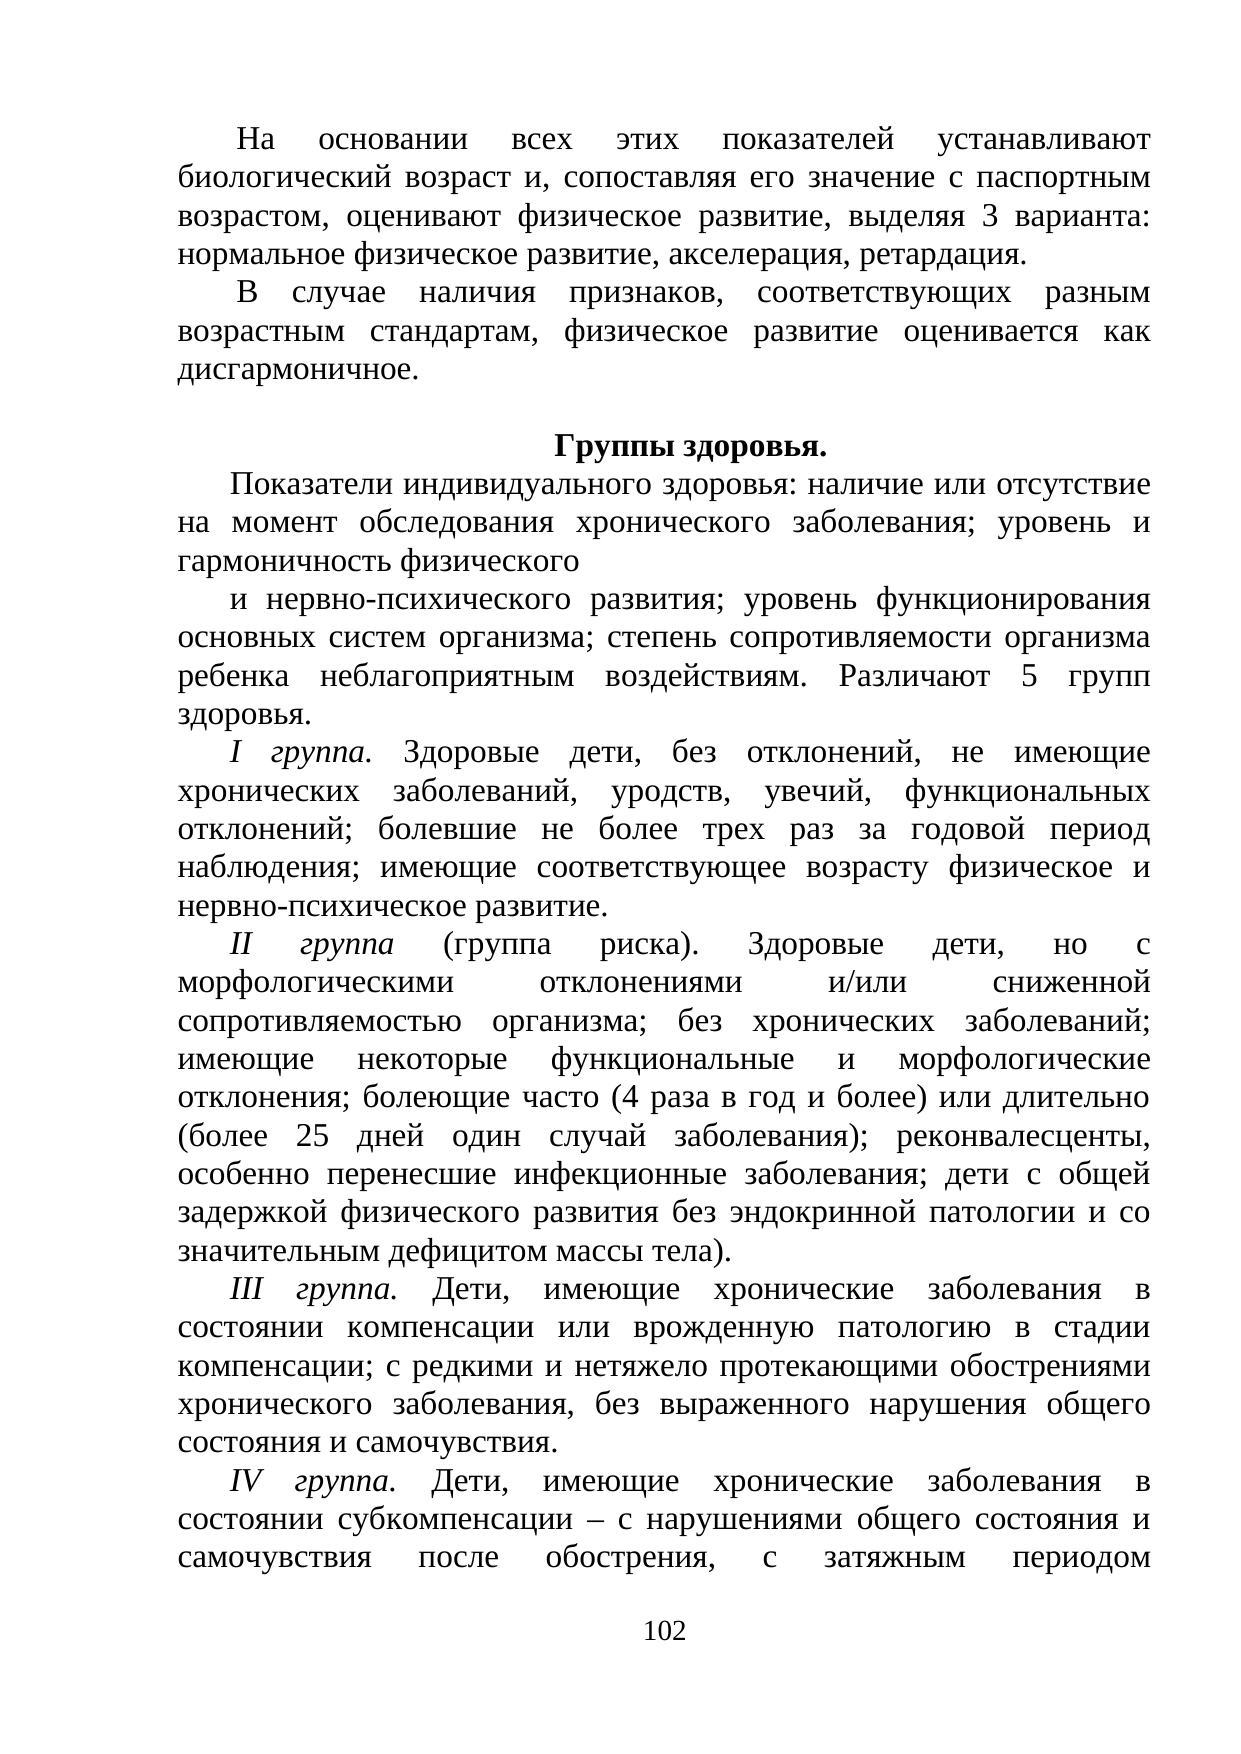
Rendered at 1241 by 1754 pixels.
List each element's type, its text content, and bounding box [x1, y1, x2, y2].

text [177, 1460, 1152, 1575]
text Показатели индивидуального здоровья: наличие или отсутствие на момент обследования хронического заболевания; уровень и гармоничность физического [177, 463, 1152, 578]
text Группы здоровья. [177, 425, 1152, 463]
text I группа. Здоровые дети, без отклонений, не имеющие хронических заболеваний, уродств, увечий, функциональных отклонений; болевшие не более трех раз за годовой период наблюдения; имеющие соответствующее возрасту физическое и нервно-психическое развитие. [177, 731, 1152, 923]
text В случае наличия признаков, соответствующих разным возрастным стандартам, физическое развитие оценивается как дисгармоничное. [177, 271, 1152, 386]
text и нервно-психического развития; уровень функционирования основных систем организма; степень сопротивляемости организма ребенка неблагоприятным воздействиям. Различают 5 групп здоровья. [177, 578, 1152, 731]
text III группа. Дети, имеющие хронические заболевания в состоянии компенсации или врожденную патологию в стадии компенсации; с редкими и нетяжело протекающими обострениями хронического заболевания, без выраженного нарушения общего состояния и самочувствия. [177, 1268, 1152, 1460]
text На основании всех этих показателей устанавливают биологический возраст и, сопоставляя его значение с паспортным возрастом, оценивают физическое развитие, выделяя 3 варианта: нормальное физическое развитие, акселерация, ретардация. [177, 118, 1152, 271]
text II группа (группа риска). Здоровые дети, но с морфологическими отклонениями и/или сниженной сопротивляемостью организма; без хронических заболеваний; имеющие некоторые функциональные и морфологические отклонения; болеющие часто (4 раза в год и более) или длительно (более 25 дней один случай заболевания); реконвалесценты, особенно перенесшие инфекционные заболевания; дети с общей задержкой физического развития без эндокринной патологии и со значительным дефицитом массы тела). [177, 923, 1152, 1268]
